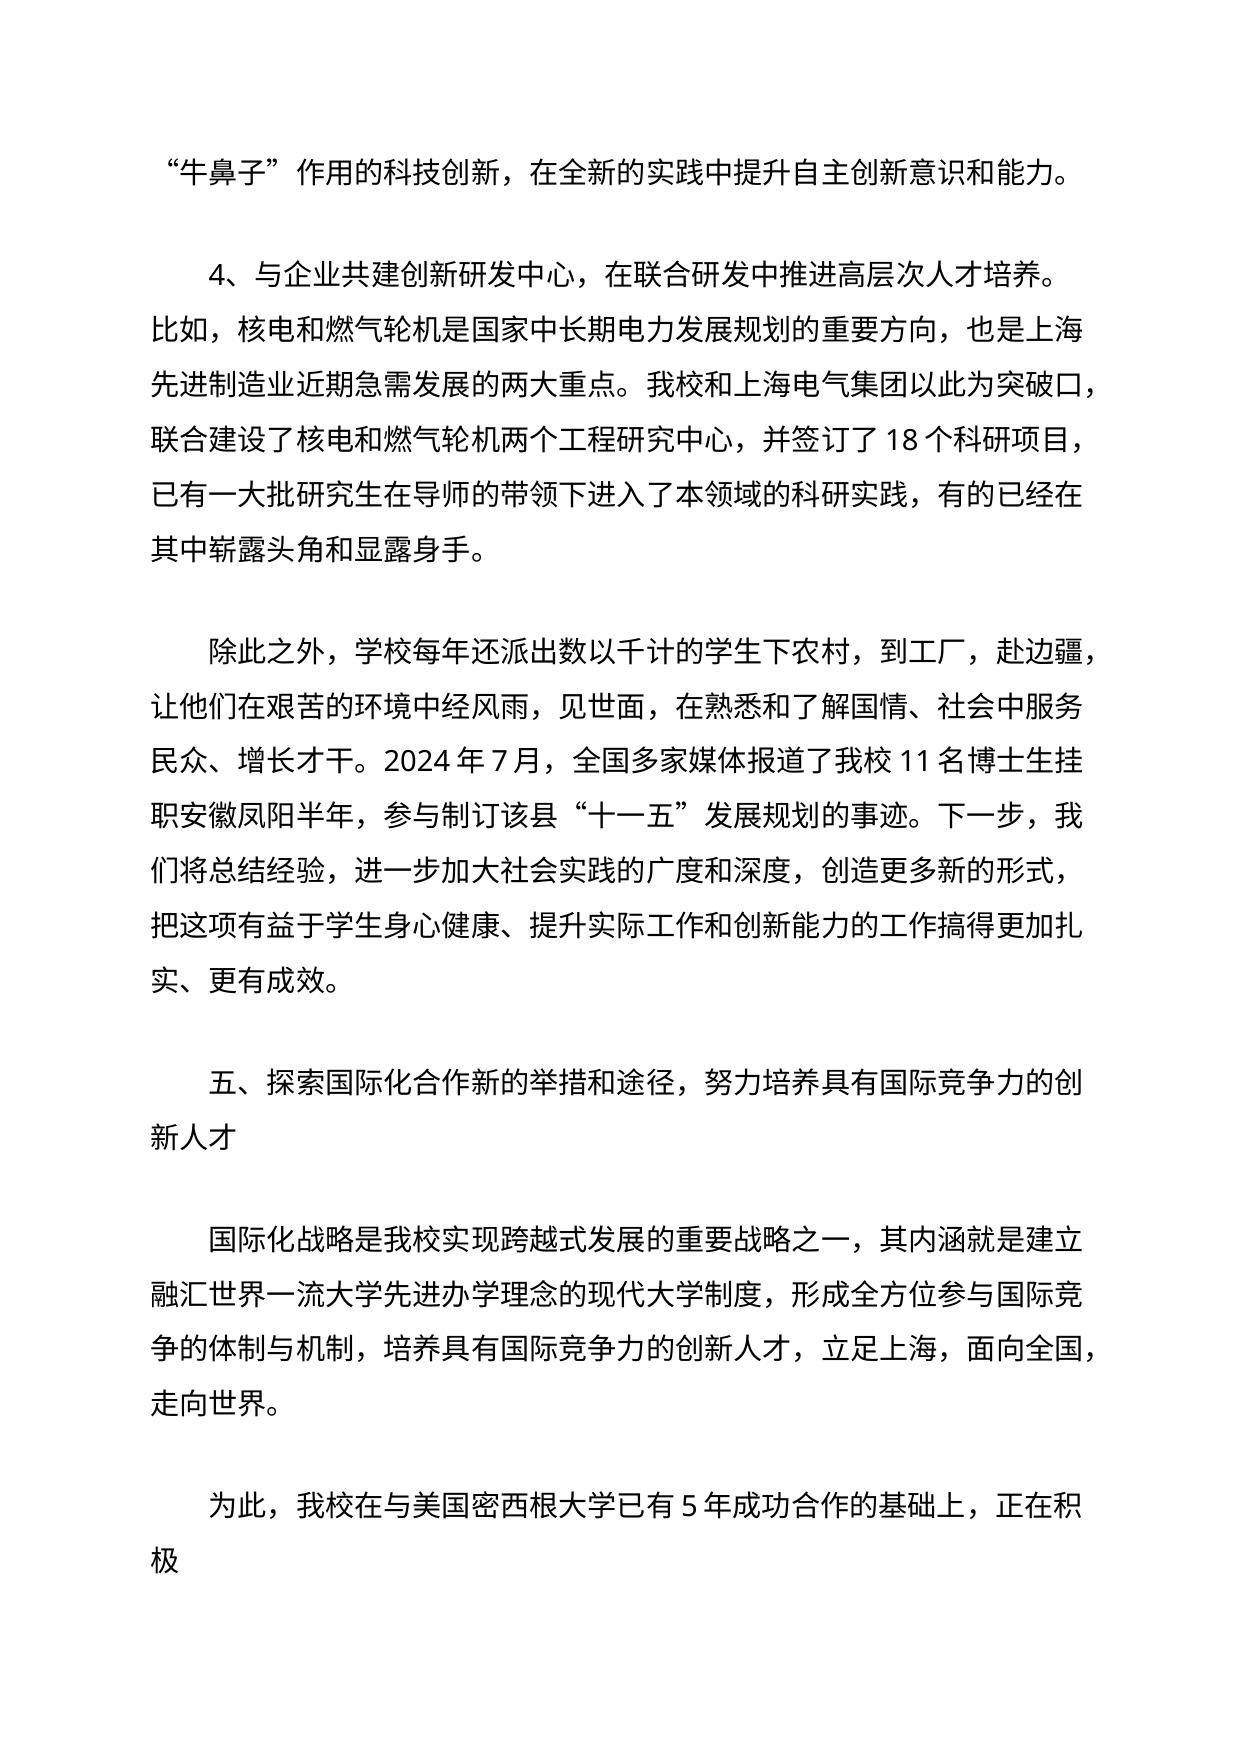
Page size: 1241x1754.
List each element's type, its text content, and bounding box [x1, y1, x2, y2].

text 4、与企业共建创新研发中心，在联合研发中推进高层次人才培养。比如，核电和燃气轮机是国家中长期电力发展规划的重要方向，也是上海先进制造业近期急需发展的两大重点。我校和上海电气集团以此为突破口，联合建设了核电和燃气轮机两个工程研究中心，并签订了18个科研项目，已有一大批研究生在导师的带领下进入了本领域的科研实践，有的已经在其中崭露头角和显露身手。 [150, 252, 1090, 569]
text 除此之外，学校每年还派出数以千计的学生下农村，到工厂，赴边疆，让他们在艰苦的环境中经风雨，见世面，在熟悉和了解国情、社会中服务民众、增长才干。2024年7月，全国多家媒体报道了我校11名博士生挂职安徽凤阳半年，参与制订该县“十一五”发展规划的事迹。下一步，我们将总结经验，进一步加大社会实践的广度和深度，创造更多新的形式，把这项有益于学生身心健康、提升实际工作和创新能力的工作搞得更加扎实、更有成效。 [150, 628, 1090, 1000]
text 国际化战略是我校实现跨越式发展的重要战略之一，其内涵就是建立融汇世界一流大学先进办学理念的现代大学制度，形成全方位参与国际竞争的体制与机制，培养具有国际竞争力的创新人才，立足上海，面向全国，走向世界。 [150, 1216, 1090, 1423]
text 五、探索国际化合作新的举措和途径，努力培养具有国际竞争力的创新人才 [150, 1059, 1090, 1157]
text 为此，我校在与美国密西根大学已有5年成功合作的基础上，正在积极 [150, 1483, 1090, 1580]
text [150, 150, 1090, 192]
